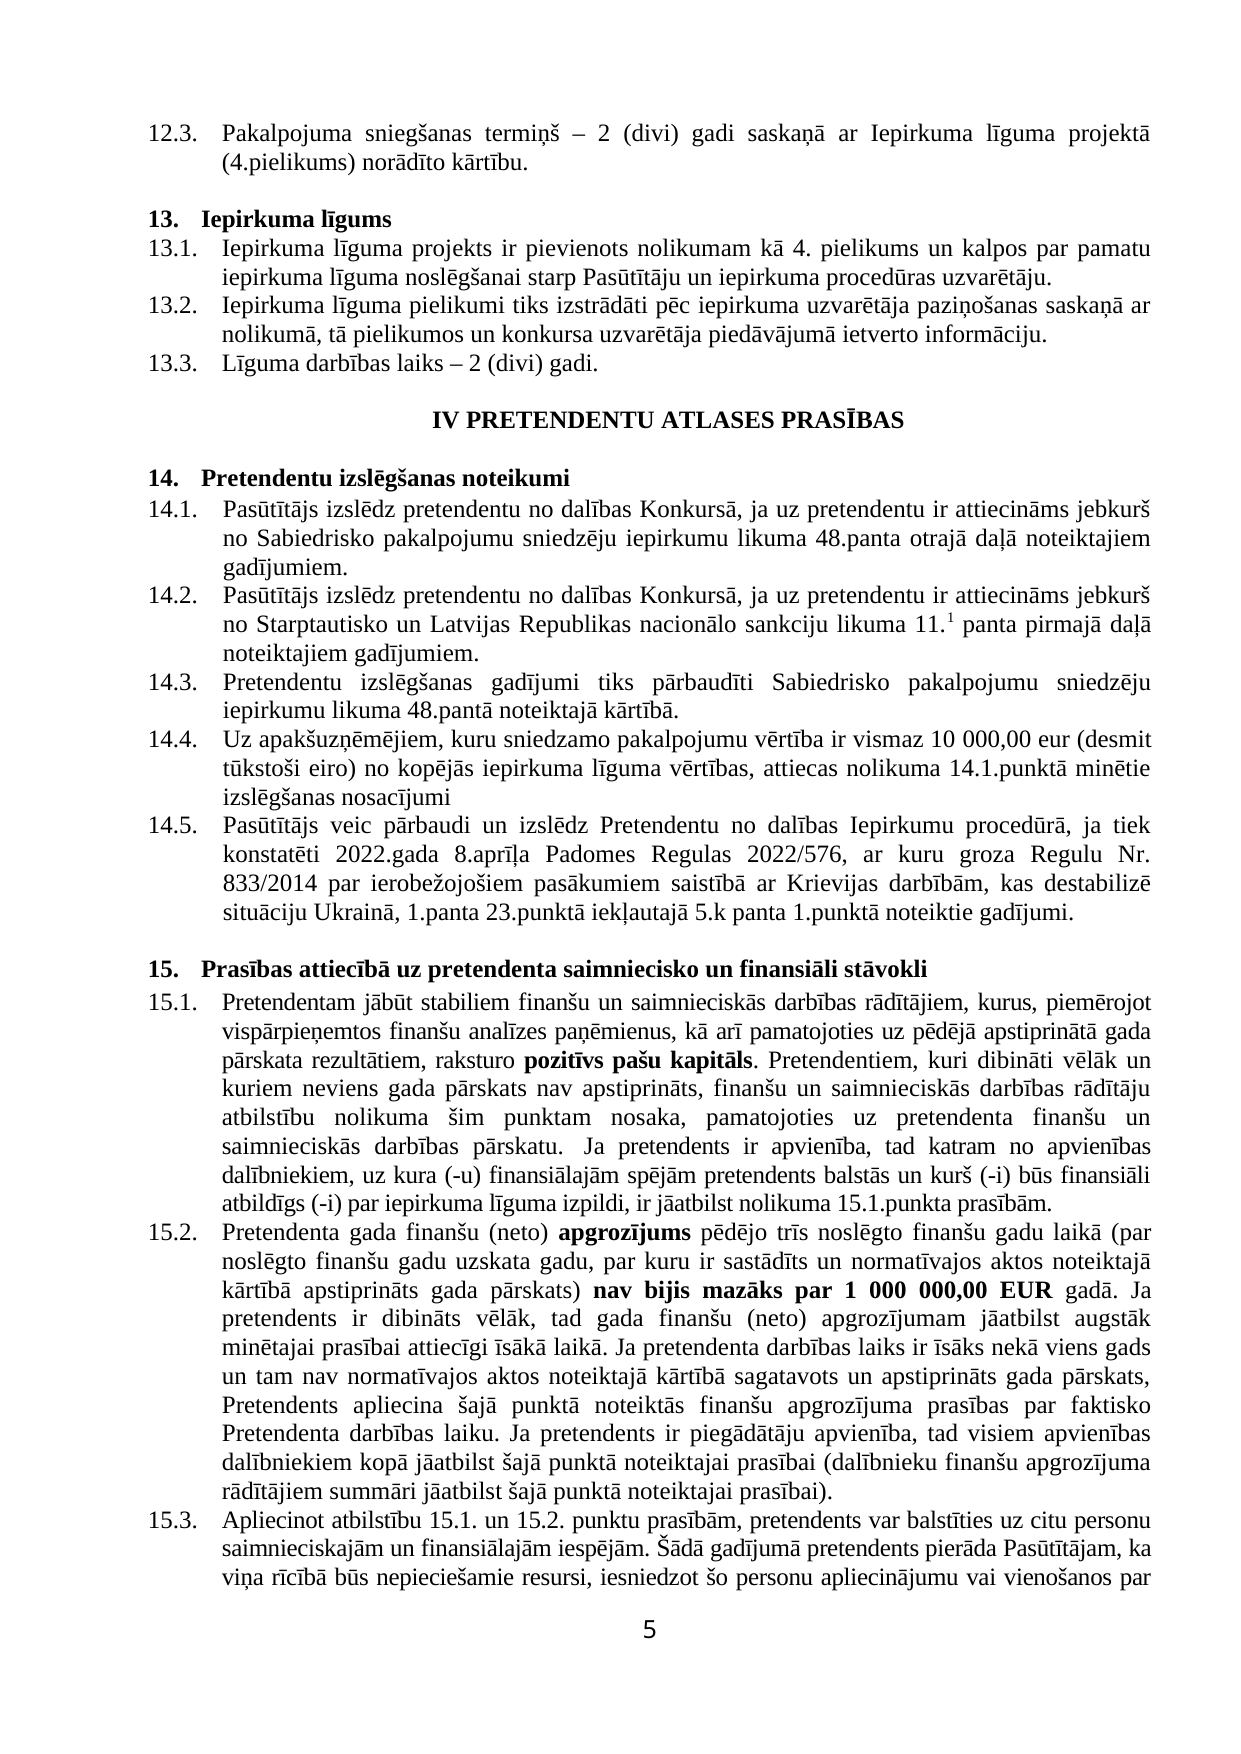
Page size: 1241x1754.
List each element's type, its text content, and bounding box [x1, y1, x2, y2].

list Pasūtītājs veic pārbaudi un izslēdz Pretendentu no dalības Iepirkumu procedūrā, ja tiek konstatēti 2022.gada 8.aprīļa Padomes Regulas 2022/576, ar kuru groza Regulu Nr. 833/2014 par ierobežojošiem pasākumiem saistībā ar Krievijas darbībām, kas destabilizē situāciju Ukrainā, 1.panta 23.punktā iekļautajā 5.k panta 1.punktā noteiktie gadījumi. [148, 810, 1152, 925]
list Pretendentu izslēgšanas gadījumi tiks pārbaudīti Sabiedrisko pakalpojumu sniedzēju iepirkumu likuma 48.pantā noteiktajā kārtībā. [148, 667, 1152, 724]
list Prasības attiecībā uz pretendenta saimniecisko un finansiāli stāvokli [148, 954, 1152, 983]
list Pretendentam jābūt stabiliem finanšu un saimnieciskās darbības rādītājiem, kurus, piemērojot vispārpieņemtos finanšu analīzes paņēmienus, kā arī pamatojoties uz pēdējā apstiprinātā gada pārskata rezultātiem, raksturo pozitīvs pašu kapitāls. Pretendentiem, kuri dibināti vēlāk un kuriem neviens gada pārskats nav apstiprināts, finanšu un saimnieciskās darbības rādītāju atbilstību nolikuma šim punktam nosaka, pamatojoties uz pretendenta finanšu un saimnieciskās darbības pārskatu. Ja pretendents ir apvienība, tad katram no apvienības dalībniekiem, uz kura (-u) finansiālajām spējām pretendents balstās un kurš (-i) būs finansiāli atbildīgs (-i) par iepirkuma līguma izpildi, ir jāatbilst nolikuma 15.1.punkta prasībām. [148, 987, 1152, 1217]
list Pretendenta gada finanšu (neto) apgrozījums pēdējo trīs noslēgto finanšu gadu laikā (par noslēgto finanšu gadu uzskata gadu, par kuru ir sastādīts un normatīvajos aktos noteiktajā kārtībā apstiprināts gada pārskats) nav bijis mazāks par 1 000 000,00 EUR gadā. Ja pretendents ir dibināts vēlāk, tad gada finanšu (neto) apgrozījumam jāatbilst augstāk minētajai prasībai attiecīgi īsākā laikā. Ja pretendenta darbības laiks ir īsāks nekā viens gads un tam nav normatīvajos aktos noteiktajā kārtībā sagatavots un apstiprināts gada pārskats, Pretendents apliecina šajā punktā noteiktās finanšu apgrozījuma prasības par faktisko Pretendenta darbības laiku. Ja pretendents ir piegādātāju apvienība, tad visiem apvienības dalībniekiem kopā jāatbilst šajā punktā noteiktajai prasībai (dalībnieku finanšu apgrozījuma rādītājiem summāri jāatbilst šajā punktā noteiktajai prasībai). [148, 1217, 1152, 1505]
list Pasūtītājs izslēdz pretendentu no dalības Konkursā, ja uz pretendentu ir attiecināms jebkurš no Starptautisko un Latvijas Republikas nacionālo sankciju likuma 11.1 panta pirmajā daļā noteiktajiem gadījumiem. [148, 580, 1152, 667]
list Iepirkuma līgums [148, 204, 1152, 233]
list Iepirkuma līguma pielikumi tiks izstrādāti pēc iepirkuma uzvarētāja paziņošanas saskaņā ar nolikumā, tā pielikumos un konkursa uzvarētāja piedāvājumā ietverto informāciju. [148, 291, 1152, 348]
text IV PRETENDENTU ATLASES PRASĪBAS [185, 406, 1152, 434]
list Pasūtītājs izslēdz pretendentu no dalības Konkursā, ja uz pretendentu ir attiecināms jebkurš no Sabiedrisko pakalpojumu sniedzēju iepirkumu likuma 48.panta otrajā daļā noteiktajiem gadījumiem. [148, 494, 1152, 580]
list Pakalpojuma sniegšanas termiņš – 2 (divi) gadi saskaņā ar Iepirkuma līguma projektā (4.pielikums) norādīto kārtību. [148, 118, 1152, 176]
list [148, 1505, 1152, 1591]
list Pretendentu izslēgšanas noteikumi [148, 463, 1152, 492]
list Līguma darbības laiks – 2 (divi) gadi. [148, 348, 1152, 377]
list Iepirkuma līguma projekts ir pievienots nolikumam kā 4. pielikums un kalpos par pamatu iepirkuma līguma noslēgšanai starp Pasūtītāju un iepirkuma procedūras uzvarētāju. [148, 233, 1152, 291]
list Uz apakšuzņēmējiem, kuru sniedzamo pakalpojumu vērtība ir vismaz 10 000,00 eur (desmit tūkstoši eiro) no kopējās iepirkuma līguma vērtības, attiecas nolikuma 14.1.punktā minētie izslēgšanas nosacījumi [148, 724, 1152, 810]
